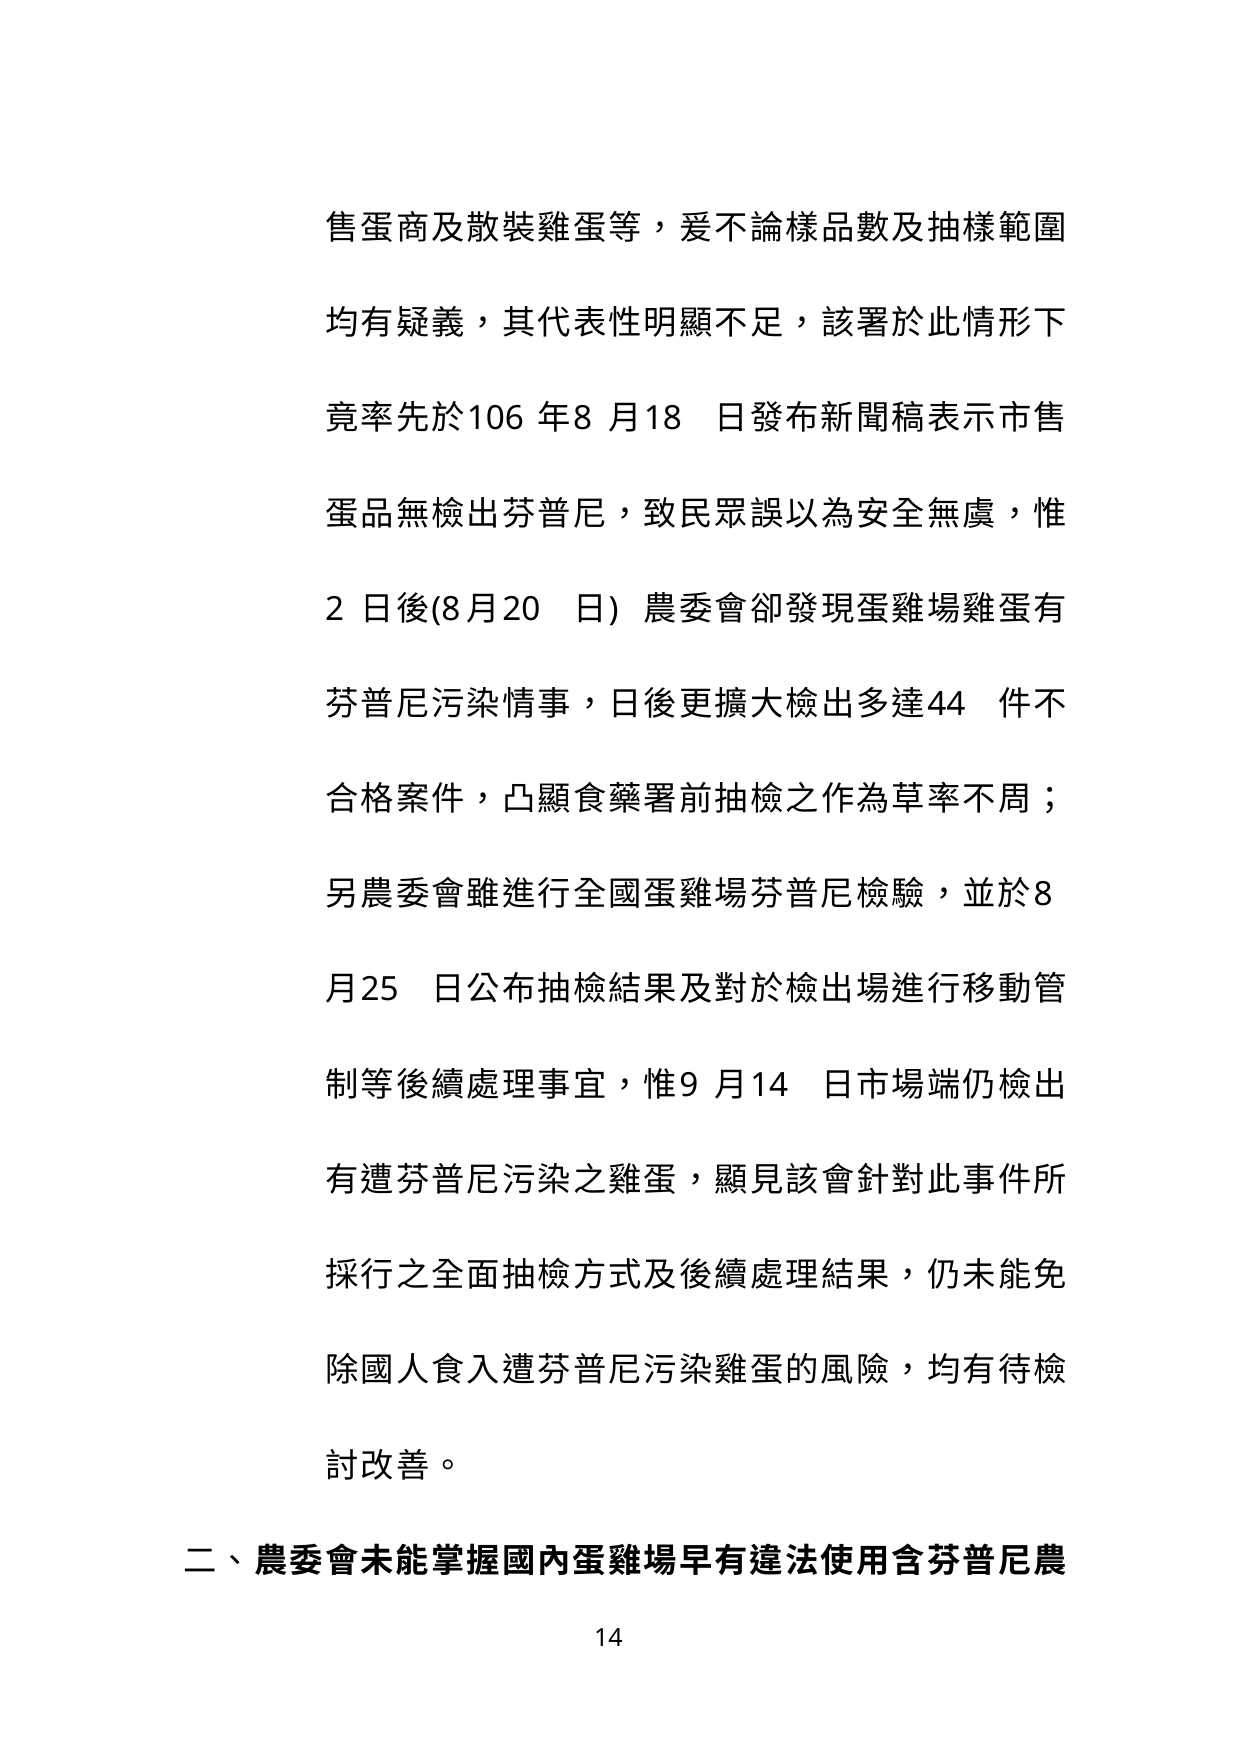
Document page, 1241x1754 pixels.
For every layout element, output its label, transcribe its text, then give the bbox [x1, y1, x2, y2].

subtitle 農委會未能掌握國內蛋雞場早有違法使用含芬普尼農藥之情事，至此事件爆發後始清查發現，而迄今仍有部分蛋雞場查無該農藥來源，甚且蛋雞場內留存有其他農藥，凸顯該會對於農藥誤用或濫用情形，管理失當，核有怠失。 [183, 1510, 1069, 1605]
